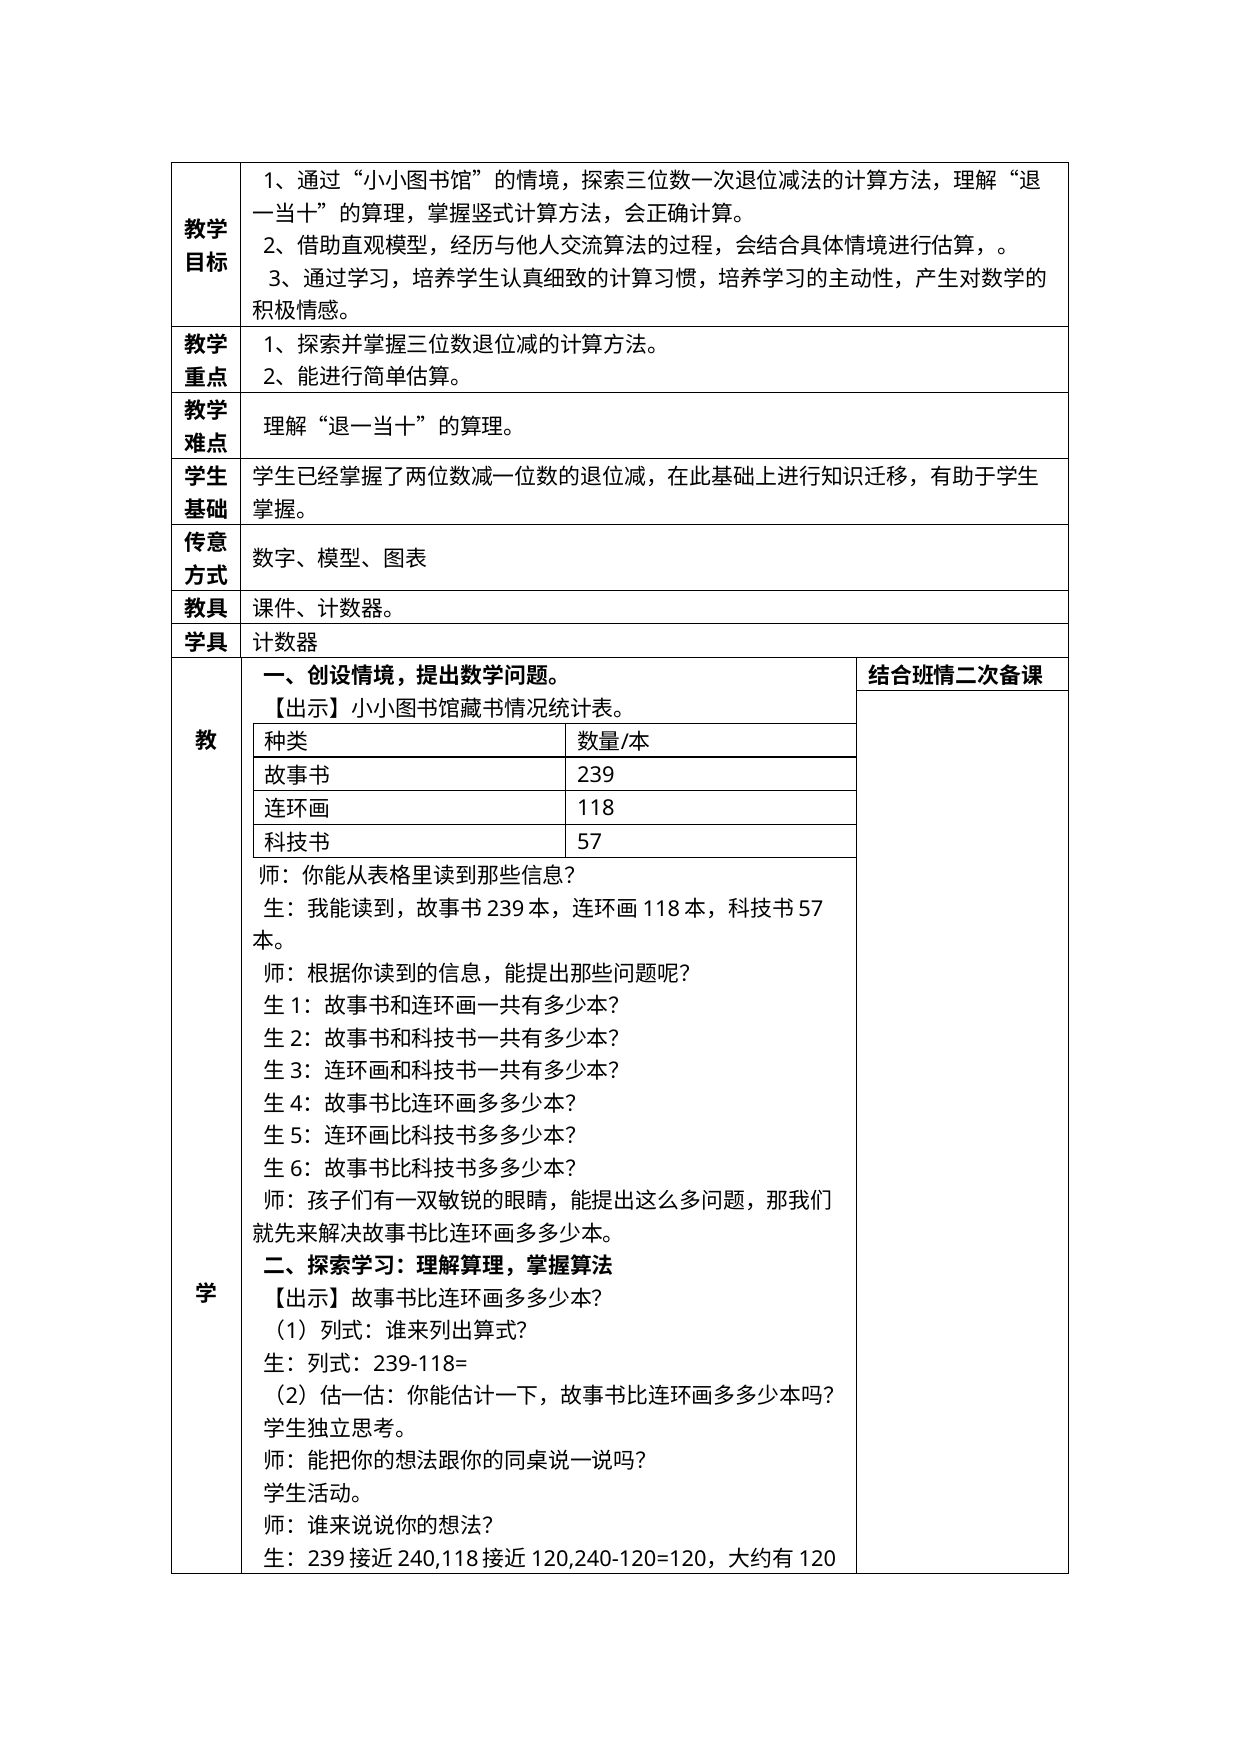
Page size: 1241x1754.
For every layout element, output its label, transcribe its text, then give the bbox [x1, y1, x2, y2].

table_cell 结合班情二次备课 [857, 658, 1068, 690]
table_cell 传意方式 [172, 525, 240, 590]
table_cell 理解“退一当十”的算理。 [241, 393, 1068, 458]
table_cell 数字、模型、图表 [241, 525, 1068, 590]
table_cell 1、探索并掌握三位数退位减的计算方法。 2、能进行简单估算。 [241, 327, 1068, 392]
table_cell [857, 691, 1068, 1573]
table_cell 1、通过“小小图书馆”的情境，探索三位数一次退位减法的计算方法，理解“退一当十”的算理，掌握竖式计算方法，会正确计算。 2、借助直观模型，经历与他人交流算法的过程，会结合具体情境进行估算，。 3、通过学习，培养学生认真细致的计算习惯，培养学习的主动性，产生对数学的积极情感。 [241, 163, 1068, 326]
table_cell 教具 [172, 591, 240, 623]
table_cell 一、创设情境，提出数学问题。 【出示】小小图书馆藏书情况统计表。 师：你能从表格里读到那些信息？ 生：我能读到，故事书239本，连环画118本，科技书57本。 师：根据你读到的信息，能提出那些问题呢？ 生1：故事书和连环画一共有多少本？ 生2：故事书和科技书一共有多少本？ 生3：连环画和科技书一共有多少本？ 生4：故事书比连环画多多少本？ 生5：连环画比科技书多多少本？ 生6：故事书比科技书多多少本？ 师：孩子们有一双敏锐的眼睛，能提出这么多问题，那我们就先来解决故事书比连环画多多少本。 二、探索学习：理解算理，掌握算法 【出示】故事书比连环画多多少本？ （1）列式：谁来列出算式？ 生：列式：239-118= （2）估一估：你能估计一下，故事书比连环画多多少本吗？ 学生独立思考。 师：能把你的想法跟你的同桌说一说吗？ 学生活动。 师：谁来说说你的想法？ 生：239接近240,118接近120,240-120=120，大约有120本。 （3）拨一拨：跟你的想法一样吗？得数究竟是多少，在计数器上拨一拨。 学生活动。 师：谁能把你的拨法给大家交流一下。 生：（学生边拨边介绍）。 师：孩子说得真清楚，把老师都教会了，你们学会了吗？都拿出你的计数器，一起动手拨一拨。 全班一起边拨边说。 师：通过刚才拨计数器，你能总结一下239-118的方法吗？ 生：个位减个位，十位减十位，百位减百位。 师：都是相同数位上的数相减，尝试自己用竖式算一算。 学生动手操作。 师：谁来说说竖式怎样写（将百以内数的退位减法迁移运用到新知识中来） 生：（到黑板上板演）， 2 3 9 - 1 1 8 1 2 1 师：用竖式计算时，相同数位对齐相减，从个位减起。 （4）科技书比连环画少多少本？ 师：谁来说说怎么列式，怎么计算？ 239-57= 师：不够减，怎么办？（要求生独立完成后全班交流） 生：不够减，向前一位借1. （5）试一试： 409-128= 308-156= 请两个同学到黑板上板演，其他同学完成在草稿本上。刚才是各位不够减，十位不够减怎么办的呢？ 师生总结退位减法方法：相同数位对齐相减，从个位减起，那一位不够减，就从前一位退一作十。 课堂练习 P50页1-5题 课堂小结 这节课你有什么收获？ [242, 658, 856, 1573]
table_cell 教 学 过 程 [172, 658, 241, 1573]
table_cell 教学难点 [172, 393, 240, 458]
table_cell 计数器 [241, 624, 1068, 657]
table_cell 学生已经掌握了两位数减一位数的退位减，在此基础上进行知识迁移，有助于学生掌握。 [241, 459, 1068, 524]
table_cell 教学重点 [172, 327, 240, 392]
table_cell 学生基础 [172, 459, 240, 524]
table_cell 课件、计数器。 [241, 591, 1068, 623]
table_cell 学具 [172, 624, 240, 657]
table_cell 教学目标 [172, 163, 240, 326]
